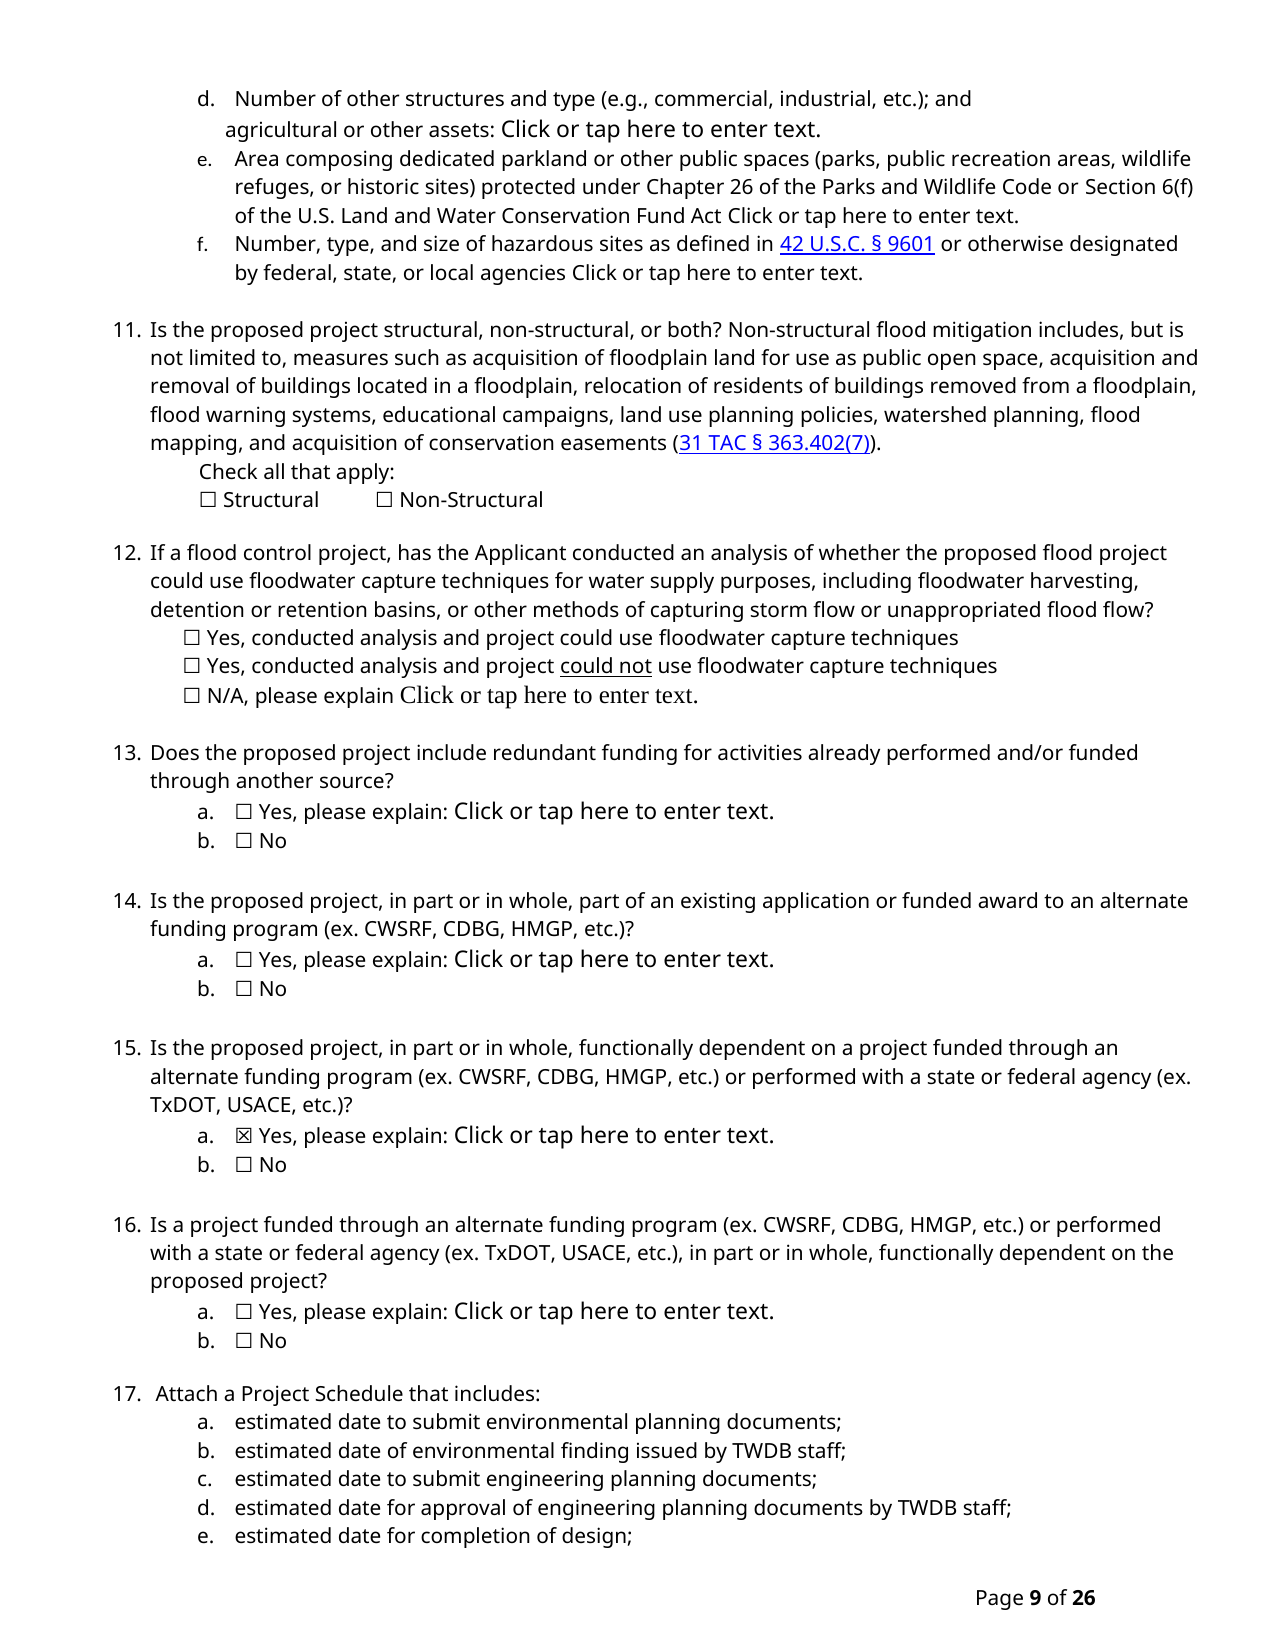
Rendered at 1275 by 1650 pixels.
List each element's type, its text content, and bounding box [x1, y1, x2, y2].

list Is a project funded through an alternate funding program (ex. CWSRF, CDBG, HMGP, etc.) or performed with a state or federal agency (ex. TxDOT, USACE, etc.), in part or in whole, functionally dependent on the proposed project? [112, 1210, 1200, 1295]
list Number, type, and size of hazardous sites as defined in 42 U.S.C. § 9601 or otherwise designated by federal, state, or local agencies [197, 229, 1200, 286]
list estimated date to submit engineering planning documents; [197, 1464, 1200, 1493]
text Yes, conducted analysis and project could not use floodwater capture techniques [150, 652, 1200, 680]
list Yes, please explain: [197, 795, 1200, 826]
list Number of other structures and type (e.g., commercial, industrial, etc.); and [197, 84, 1200, 113]
list No [197, 974, 1200, 1033]
text agricultural or other assets: [150, 113, 1200, 144]
list No [197, 1326, 1200, 1355]
list Yes, please explain: [197, 1295, 1200, 1326]
list If a flood control project, has the Applicant conducted an analysis of whether the proposed flood project could use floodwater capture techniques for water supply purposes, including floodwater harvesting, detention or retention basins, or other methods of capturing storm flow or unappropriated flood flow? [112, 538, 1200, 623]
list Is the proposed project, in part or in whole, part of an existing application or funded award to an alternate funding program (ex. CWSRF, CDBG, HMGP, etc.)? [112, 886, 1200, 943]
list Area composing dedicated parkland or other public spaces (parks, public recreation areas, wildlife refuges, or historic sites) protected under Chapter 26 of the Parks and Wildlife Code or Section 6(f) of the U.S. Land and Water Conservation Fund Act [197, 144, 1200, 229]
list estimated date to submit environmental planning documents; [197, 1407, 1200, 1436]
list No [197, 1150, 1200, 1210]
list Yes, please explain: [197, 1119, 1200, 1150]
list Attach a Project Schedule that includes: [112, 1379, 1200, 1407]
list Is the proposed project, in part or in whole, functionally dependent on a project funded through an alternate funding program (ex. CWSRF, CDBG, HMGP, etc.) or performed with a state or federal agency (ex. TxDOT, USACE, etc.)? [112, 1033, 1200, 1119]
list estimated date for approval of engineering planning documents by TWDB staff; [197, 1493, 1200, 1521]
list Does the proposed project include redundant funding for activities already performed and/or funded through another source? [112, 738, 1200, 795]
list estimated date for completion of design; [197, 1521, 1200, 1549]
text N/A, please explain [150, 680, 1200, 709]
text Yes, conducted analysis and project could use floodwater capture techniques [150, 623, 1200, 652]
text Structural Non-Structural [150, 485, 1200, 514]
list Yes, please explain: [197, 943, 1200, 974]
list Is the proposed project structural, non-structural, or both? Non-structural flood mitigation includes, but is not limited to, measures such as acquisition of floodplain land for use as public open space, acquisition and removal of buildings located in a floodplain, relocation of residents of buildings removed from a floodplain, flood warning systems, educational campaigns, land use planning policies, watershed planning, flood mapping, and acquisition of conservation easements (31 TAC § 363.402(7)). Check all that apply: [112, 315, 1200, 485]
list estimated date of environmental finding issued by TWDB staff; [197, 1436, 1200, 1464]
list No [197, 826, 1200, 886]
